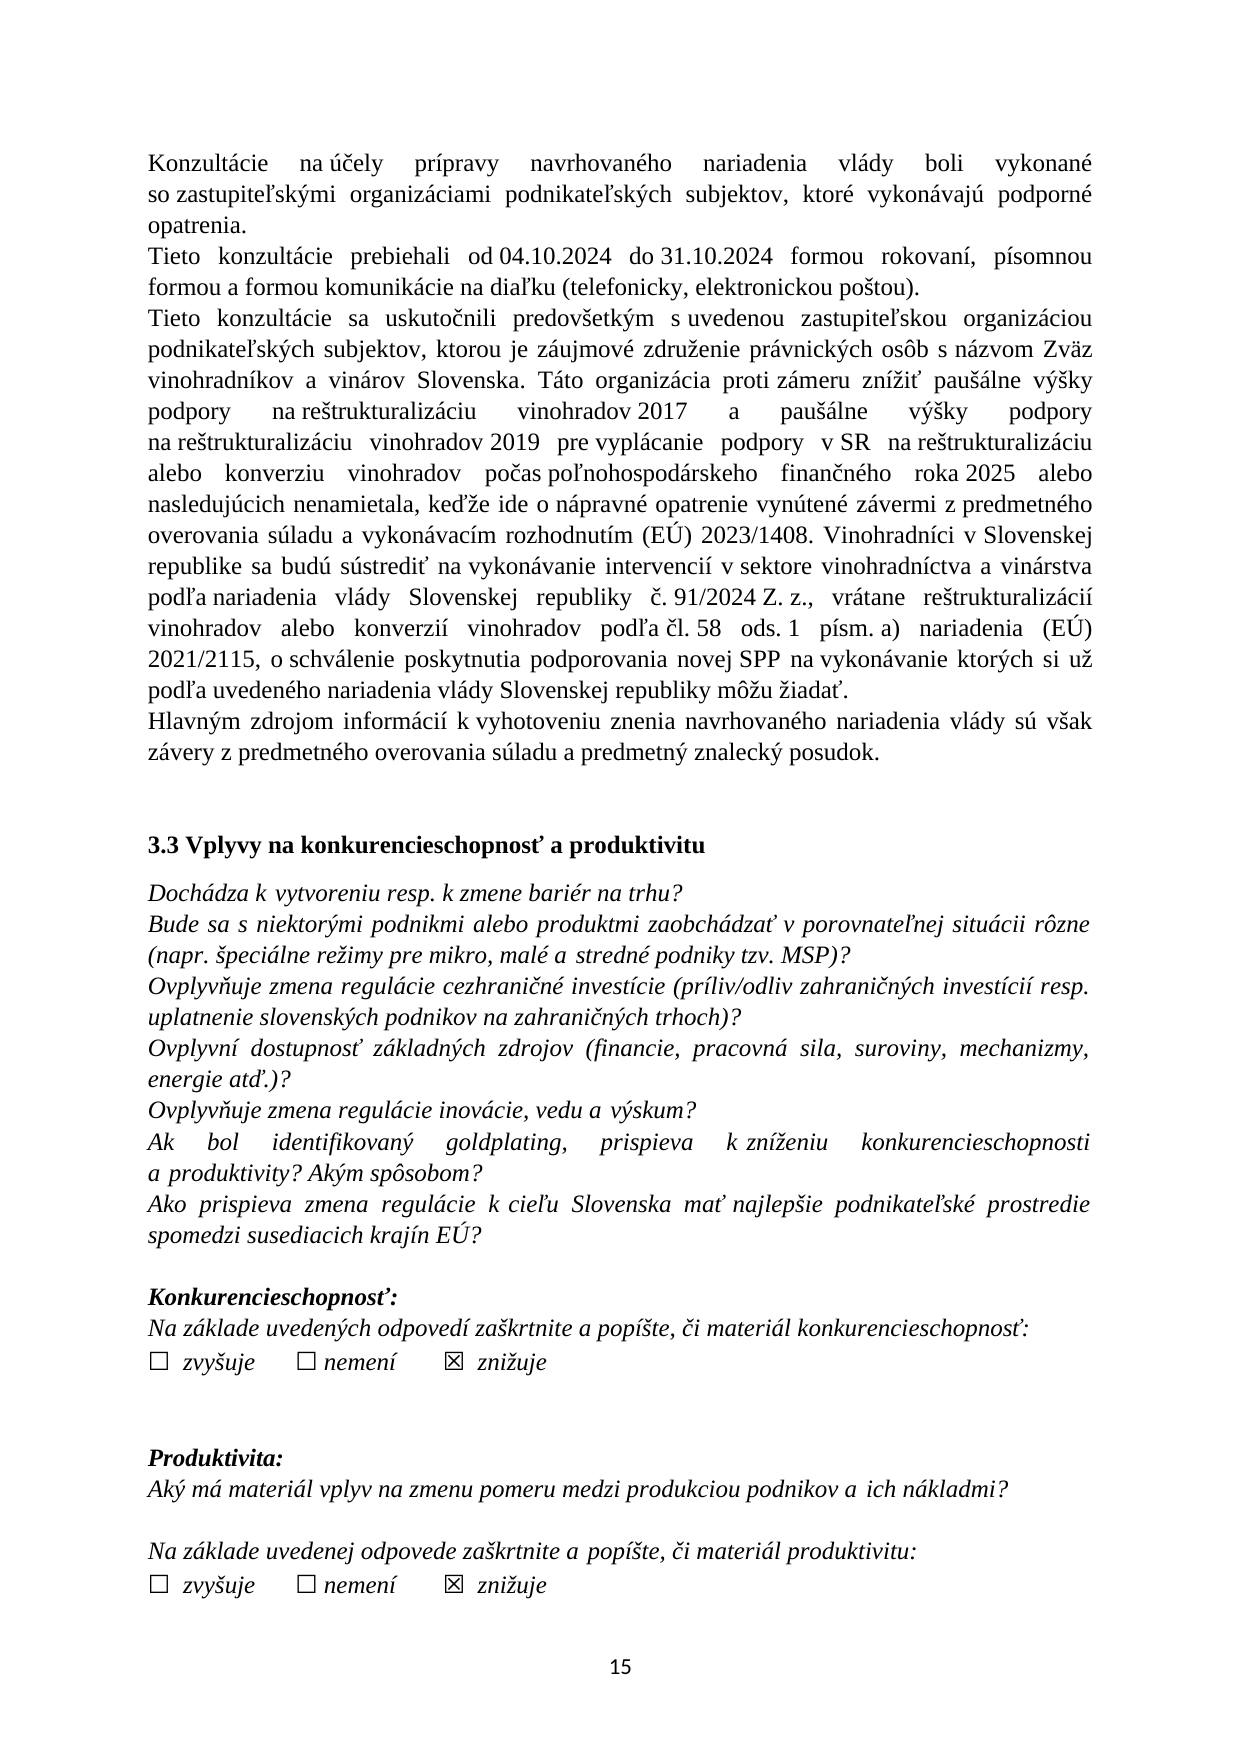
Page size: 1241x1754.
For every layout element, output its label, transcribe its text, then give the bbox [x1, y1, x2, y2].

text Ovplyvňuje zmena regulácie inovácie, vedu a výskum? [148, 1096, 1093, 1124]
text Hlavným zdrojom informácií k vyhotoveniu znenia navrhovaného nariadenia vlády sú však závery z predmetného overovania súladu a predmetný znalecký posudok. [148, 706, 1093, 766]
text Ovplyvní dostupnosť základných zdrojov (financie, pracovná sila, suroviny, mechanizmy, energie atď.)? [148, 1033, 1093, 1093]
text Produktivita: [148, 1443, 1093, 1471]
text Ako prispieva zmena regulácie k cieľu Slovenska mať najlepšie podnikateľské prostredie spomedzi susediacich krajín EÚ? [148, 1189, 1093, 1248]
text Ovplyvňuje zmena regulácie cezhraničné investície (príliv/odliv zahraničných investícií resp. uplatnenie slovenských podnikov na zahraničných trhoch)? [148, 971, 1093, 1031]
text Tieto konzultácie sa uskutočnili predovšetkým s uvedenou zastupiteľskou organizáciou podnikateľských subjektov, ktorou je záujmové združenie právnických osôb s názvom Zväz vinohradníkov a vinárov Slovenska. Táto organizácia proti zámeru znížiť paušálne výšky podpory na reštrukturalizáciu vinohradov 2017 a paušálne výšky podpory na reštrukturalizáciu vinohradov 2019 pre vyplácanie podpory v SR na reštrukturalizáciu alebo konverziu vinohradov počas poľnohospodárskeho finančného roka 2025 alebo nasledujúcich nenamietala, keďže ide o nápravné opatrenie vynútené závermi z predmetného overovania súladu a vykonávacím rozhodnutím (EÚ) 2023/1408. Vinohradníci v Slovenskej republike sa budú sústrediť na vykonávanie intervencií v sektore vinohradníctva a vinárstva podľa nariadenia vlády Slovenskej republiky č. 91/2024 Z. z., vrátane reštrukturalizácií vinohradov alebo konverzií vinohradov podľa čl. 58 ods. 1 písm. a) nariadenia (EÚ) 2021/2115, o schválenie poskytnutia podporovania novej SPP na vykonávanie ktorých si už podľa uvedeného nariadenia vlády Slovenskej republiky môžu žiadať. [148, 303, 1093, 704]
text zvyšuje nemení znižuje [148, 1344, 1093, 1378]
text Bude sa s niektorými podnikmi alebo produktmi zaobchádzať v porovnateľnej situácii rôzne (napr. špeciálne režimy pre mikro, malé a stredné podniky tzv. MSP)? [148, 909, 1093, 969]
text Ak bol identifikovaný goldplating, prispieva k zníženiu konkurencieschopnosti a produktivity? Akým spôsobom? [148, 1127, 1093, 1186]
text Tieto konzultácie prebiehali od 04.10.2024 do 31.10.2024 formou rokovaní, písomnou formou a formou komunikácie na diaľku (telefonicky, elektronickou poštou). [148, 241, 1093, 301]
text nemení [148, 1567, 1093, 1601]
text Konkurencieschopnosť: [148, 1282, 1093, 1311]
text Aký má materiál vplyv na zmenu pomeru medzi produkciou podnikov a ich nákladmi? [148, 1474, 1093, 1502]
text 3.3 Vplyvy na konkurencieschopnosť a produktivitu [148, 831, 1093, 859]
text Konzultácie na účely prípravy navrhovaného nariadenia vlády boli vykonané so zastupiteľskými organizáciami podnikateľských subjektov, ktoré vykonávajú podporné opatrenia. [148, 148, 1093, 238]
text Dochádza k vytvoreniu resp. k zmene bariér na trhu? [148, 878, 1093, 907]
text Na základe uvedenej odpovede zaškrtnite a popíšte, či materiál produktivitu: [148, 1536, 1093, 1564]
text Na základe uvedených odpovedí zaškrtnite a popíšte, či materiál konkurencieschopnosť: [148, 1313, 1093, 1342]
